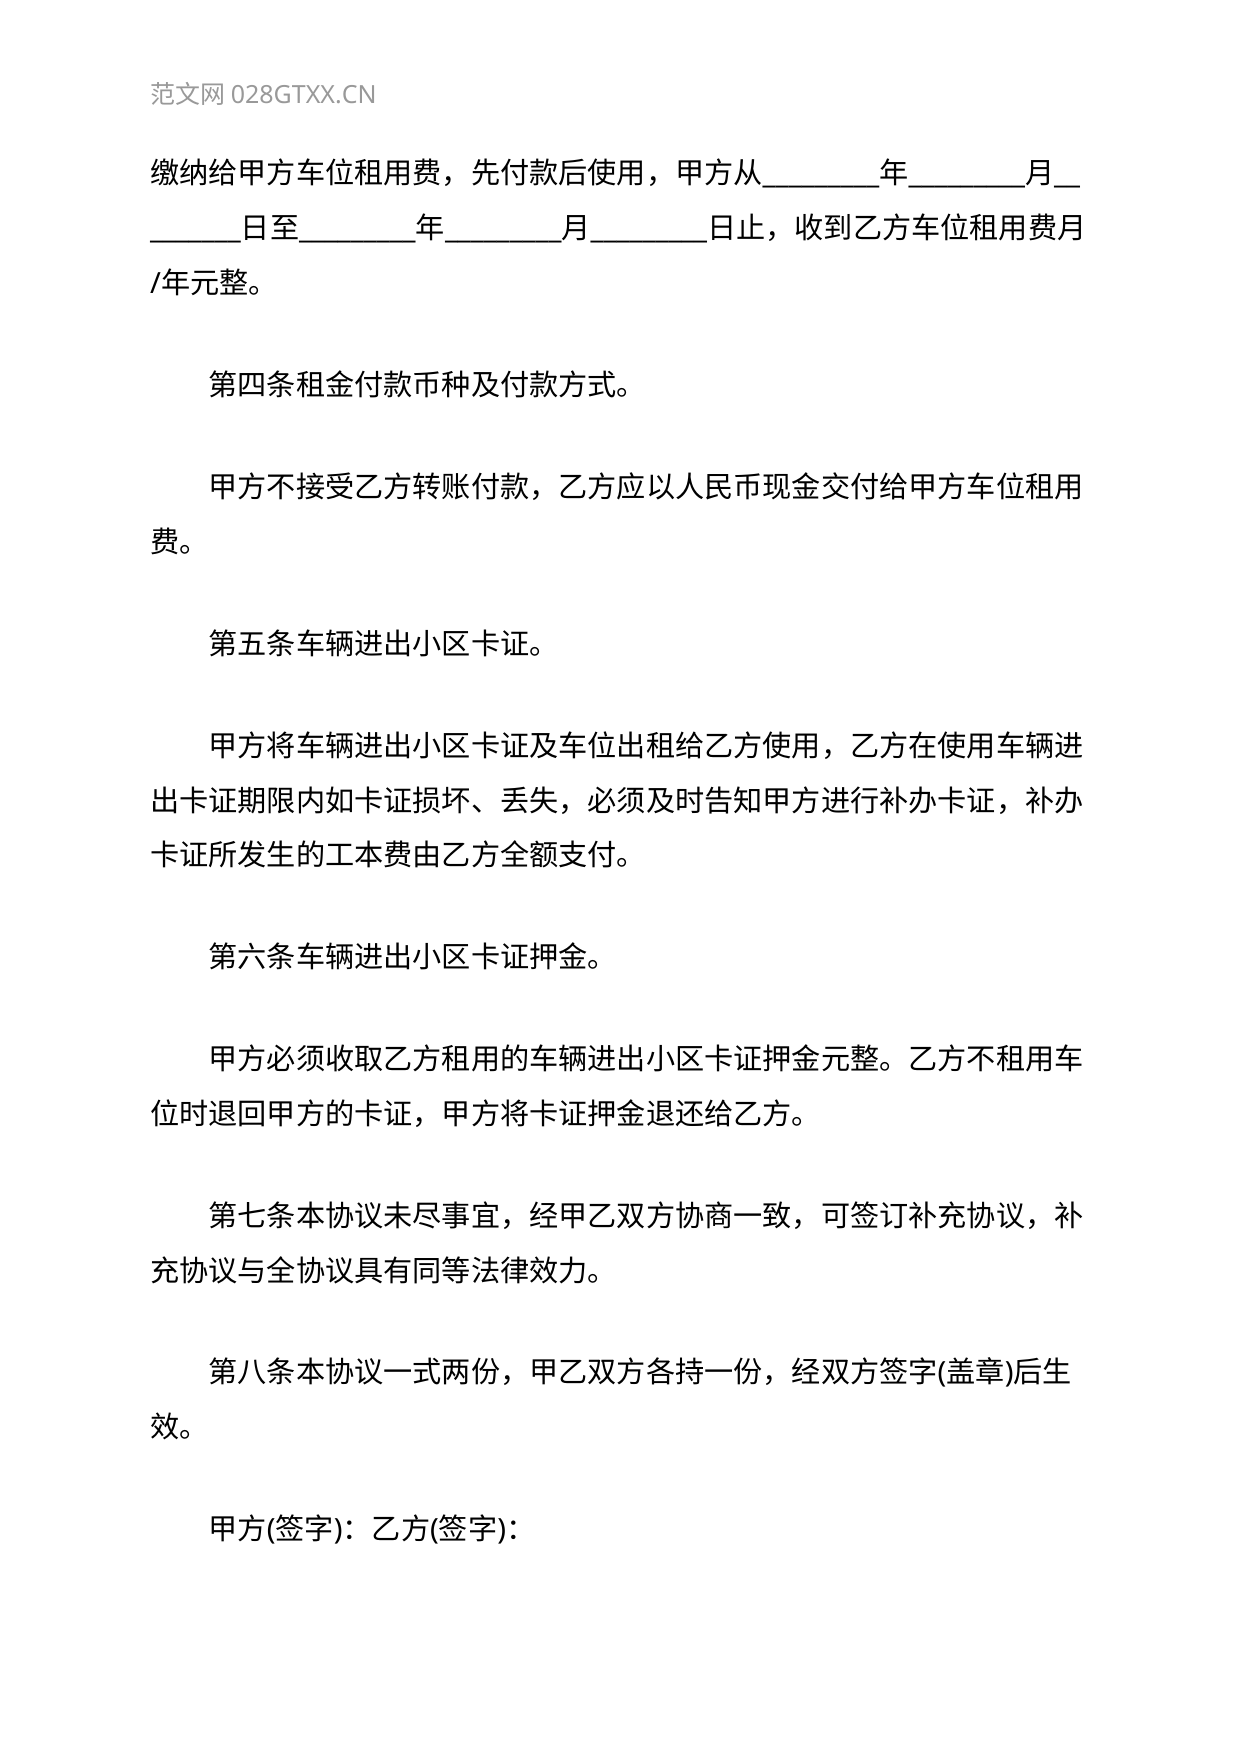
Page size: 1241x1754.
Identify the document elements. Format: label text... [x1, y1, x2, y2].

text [150, 150, 1090, 302]
text 甲方必须收取乙方租用的车辆进出小区卡证押金元整。乙方不租用车位时退回甲方的卡证，甲方将卡证押金退还给乙方。 [150, 1036, 1090, 1133]
text 第四条租金付款币种及付款方式。 [150, 362, 1090, 404]
text 甲方不接受乙方转账付款，乙方应以人民币现金交付给甲方车位租用费。 [150, 464, 1090, 561]
text 第六条车辆进出小区卡证押金。 [150, 934, 1090, 976]
text 甲方(签字)：乙方(签字)： [150, 1506, 1090, 1548]
text 第八条本协议一式两份，甲乙双方各持一份，经双方签字(盖章)后生效。 [150, 1349, 1090, 1446]
text 第五条车辆进出小区卡证。 [150, 620, 1090, 663]
text 第七条本协议未尽事宜，经甲乙双方协商一致，可签订补充协议，补充协议与全协议具有同等法律效力。 [150, 1192, 1090, 1289]
text 甲方将车辆进出小区卡证及车位出租给乙方使用，乙方在使用车辆进出卡证期限内如卡证损坏、丢失，必须及时告知甲方进行补办卡证，补办卡证所发生的工本费由乙方全额支付。 [150, 722, 1090, 874]
